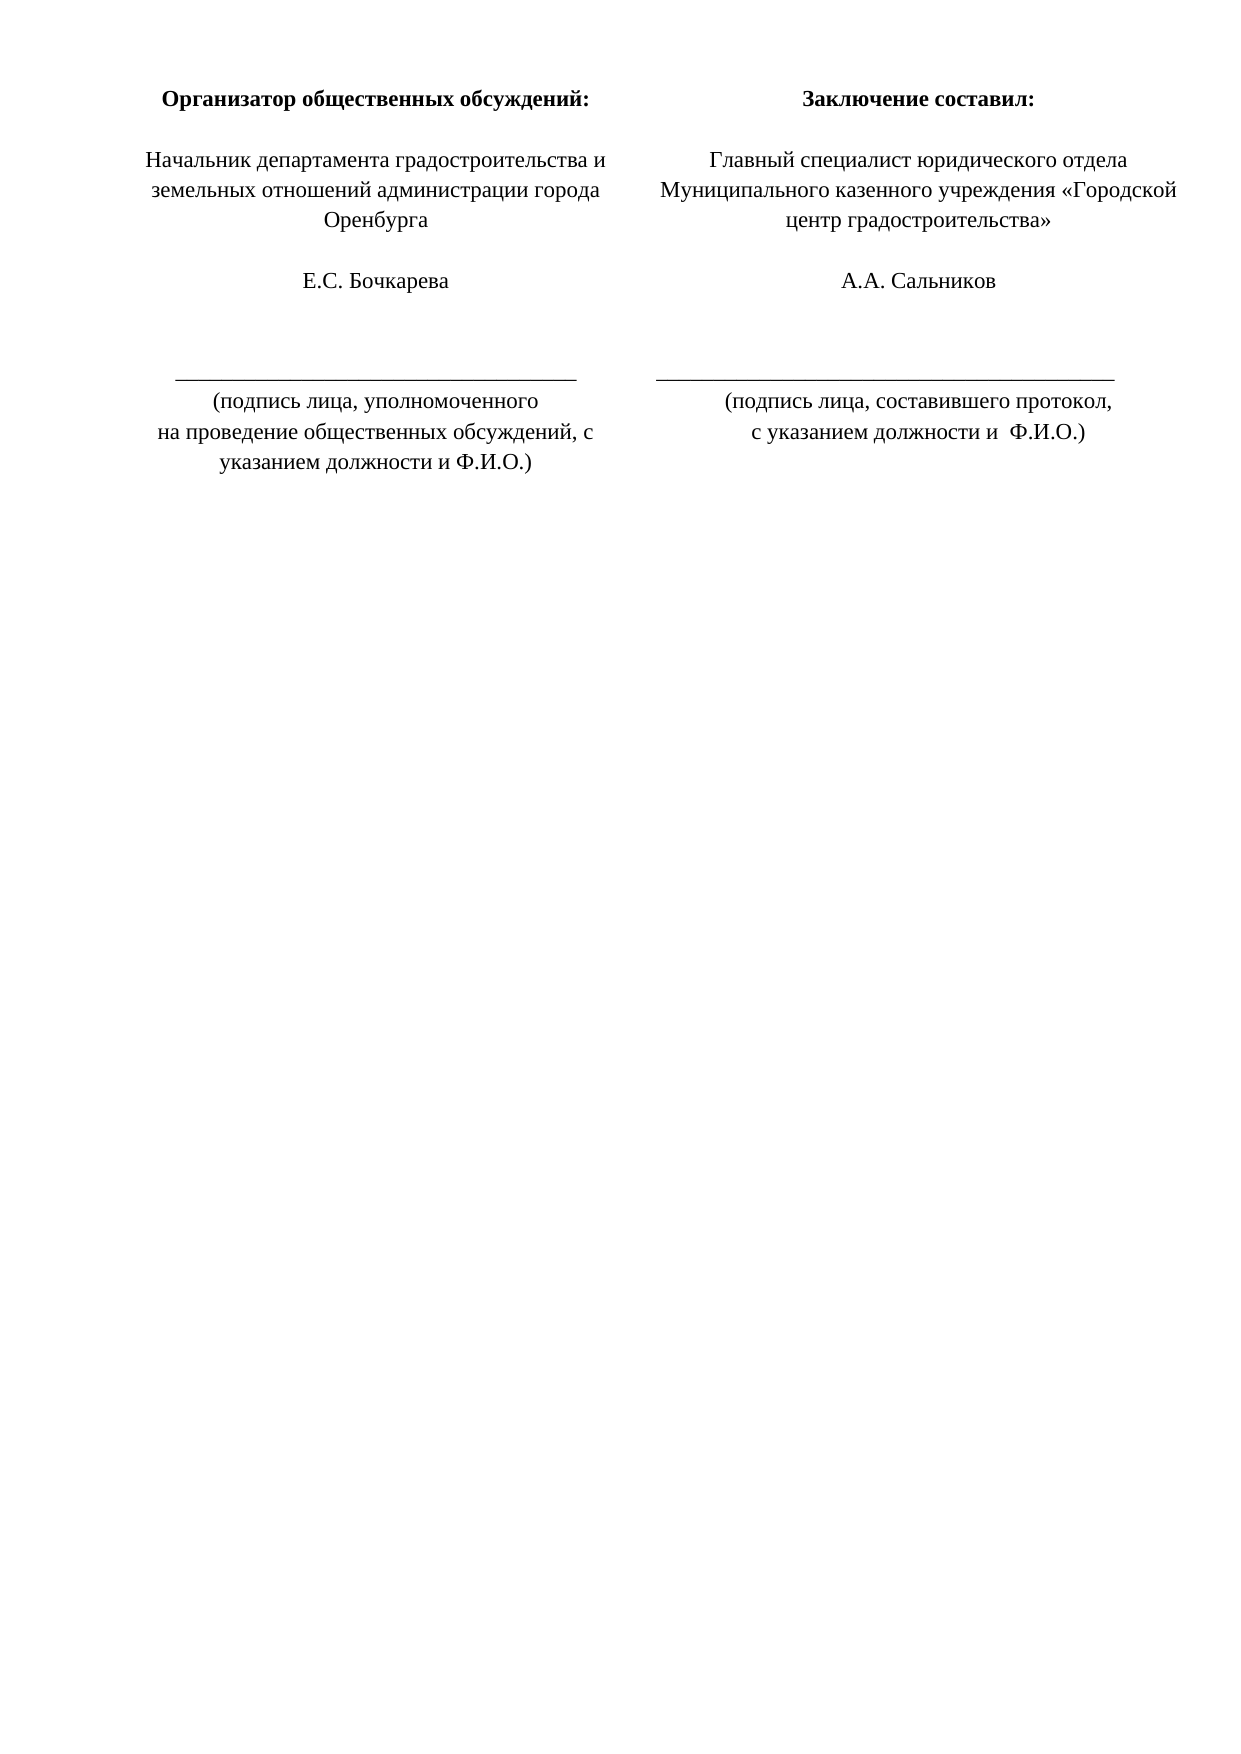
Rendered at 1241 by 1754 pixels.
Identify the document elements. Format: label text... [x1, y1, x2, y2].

table_header Организатор общественных обсуждений: Начальник департамента градостроительства и земельных отношений администрации города Оренбурга Е.С. Бочкарева ___________________________________ (подпись лица, уполномоченного на проведение общественных обсуждений, с указанием должности и Ф.И.О.) [107, 85, 645, 479]
table_header Заключение составил: Главный специалист юридического отдела Муниципального казенного учреждения «Городской центр градостроительства» А.А. Сальников ________________________________________ (подпись лица, составившего протокол, с указанием должности и Ф.И.О.) [645, 85, 1192, 479]
